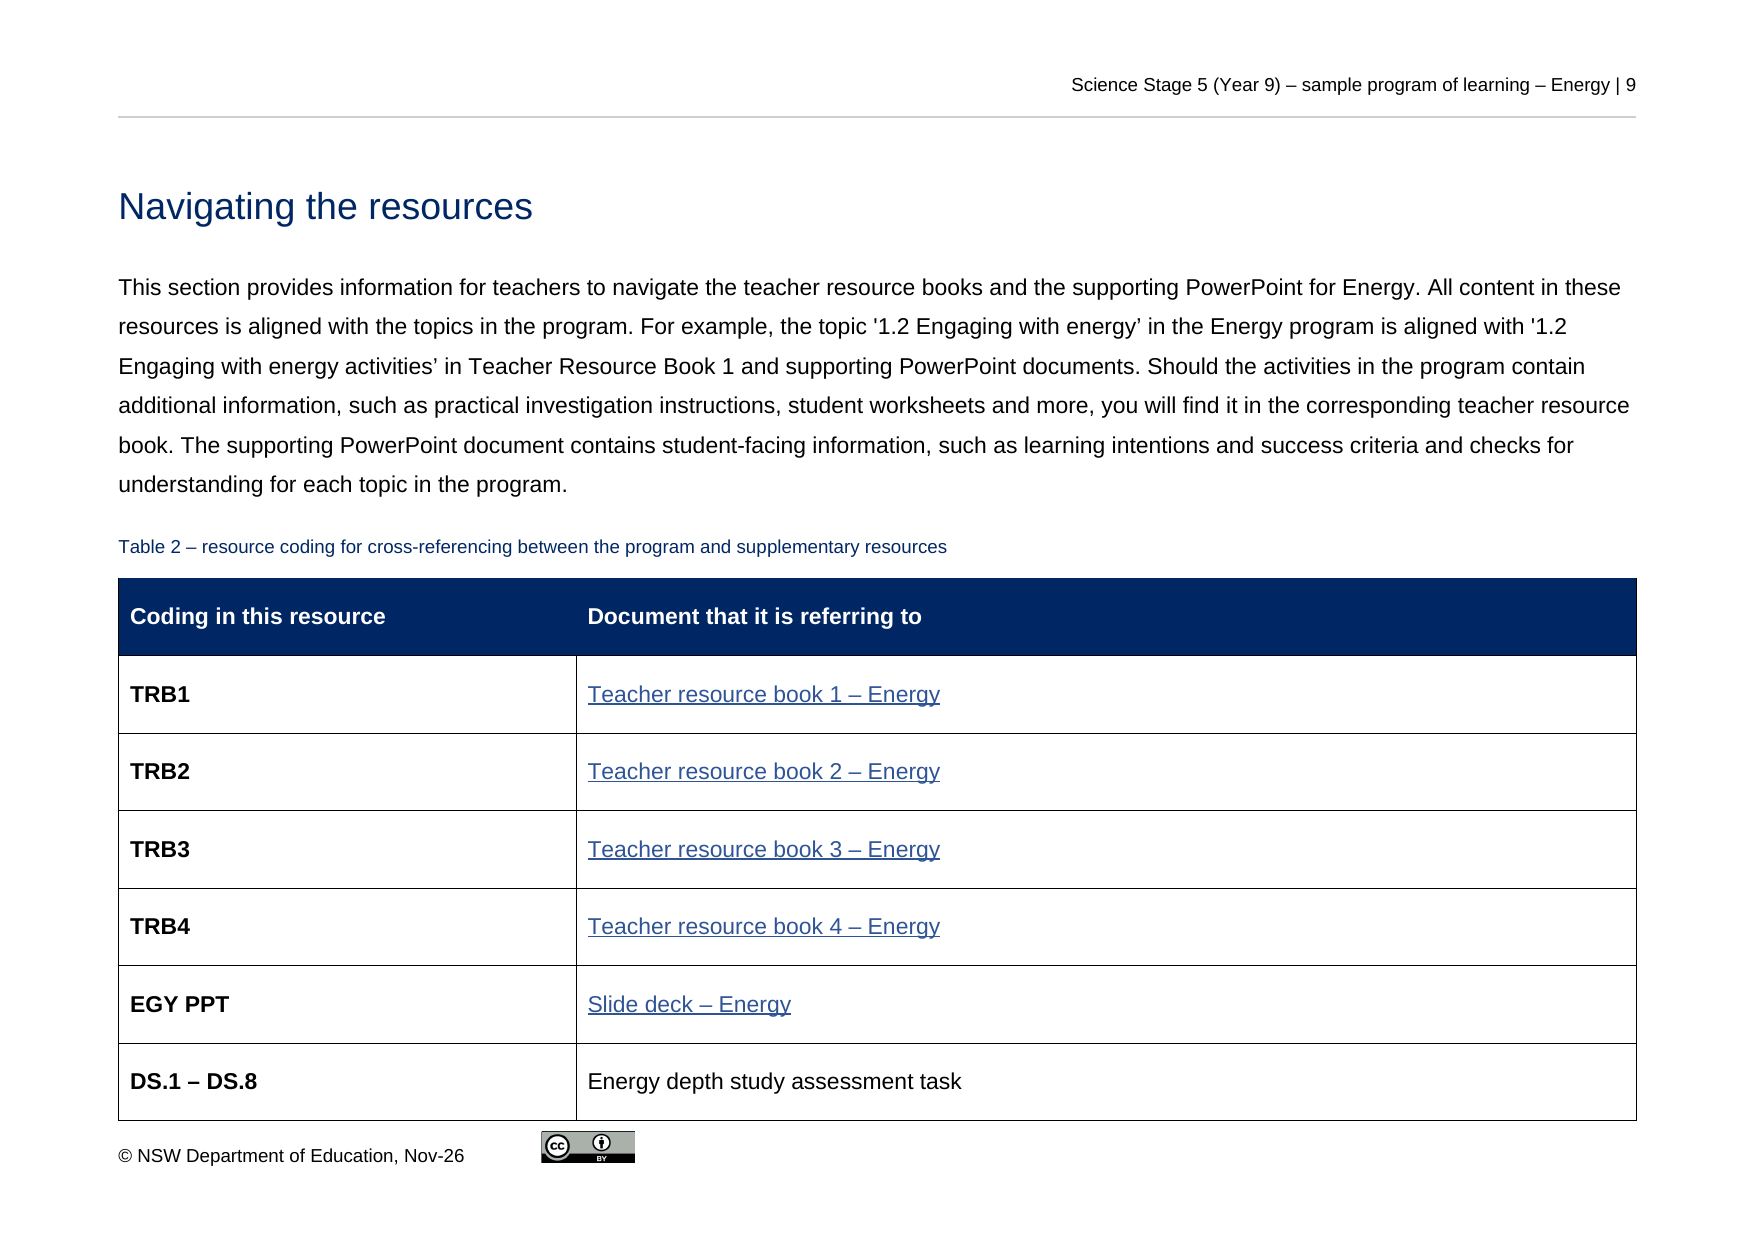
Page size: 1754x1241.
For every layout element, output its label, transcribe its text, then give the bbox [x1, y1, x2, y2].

table_cell Teacher resource book 3 – Energy [577, 811, 1636, 887]
table_cell TRB4 [119, 889, 576, 965]
table_cell Teacher resource book 1 – Energy [577, 656, 1636, 732]
table_cell TRB2 [119, 734, 576, 810]
table_header Document that it is referring to [576, 578, 1636, 655]
picture [541, 1131, 635, 1163]
table_cell Teacher resource book 4 – Energy [577, 889, 1636, 965]
table_cell TRB3 [119, 811, 576, 887]
table_cell Teacher resource book 2 – Energy [577, 734, 1636, 810]
subtitle Navigating the resources [118, 184, 1636, 227]
table_header Coding in this resource [119, 578, 576, 655]
table_cell DS.1 – DS.8 [119, 1044, 576, 1120]
text Table 2 – resource coding for cross-referencing between the program and supplementary resources [118, 536, 1636, 557]
table_cell Slide deck – Energy [577, 966, 1636, 1042]
table_cell TRB1 [119, 656, 576, 732]
text This section provides information for teachers to navigate the teacher resource books and the supporting PowerPoint for Energy. All content in these resources is aligned with the topics in the program. For example, the topic '1.2 Engaging with energy’ in the Energy program is aligned with '1.2 Engaging with energy activities’ in Teacher Resource Book 1 and supporting PowerPoint documents. Should the activities in the program contain additional information, such as practical investigation instructions, student worksheets and more, you will find it in the corresponding teacher resource book. The supporting PowerPoint document contains student-facing information, such as learning intentions and success criteria and checks for understanding for each topic in the program. [118, 274, 1636, 497]
table_cell EGY PPT [119, 966, 576, 1042]
